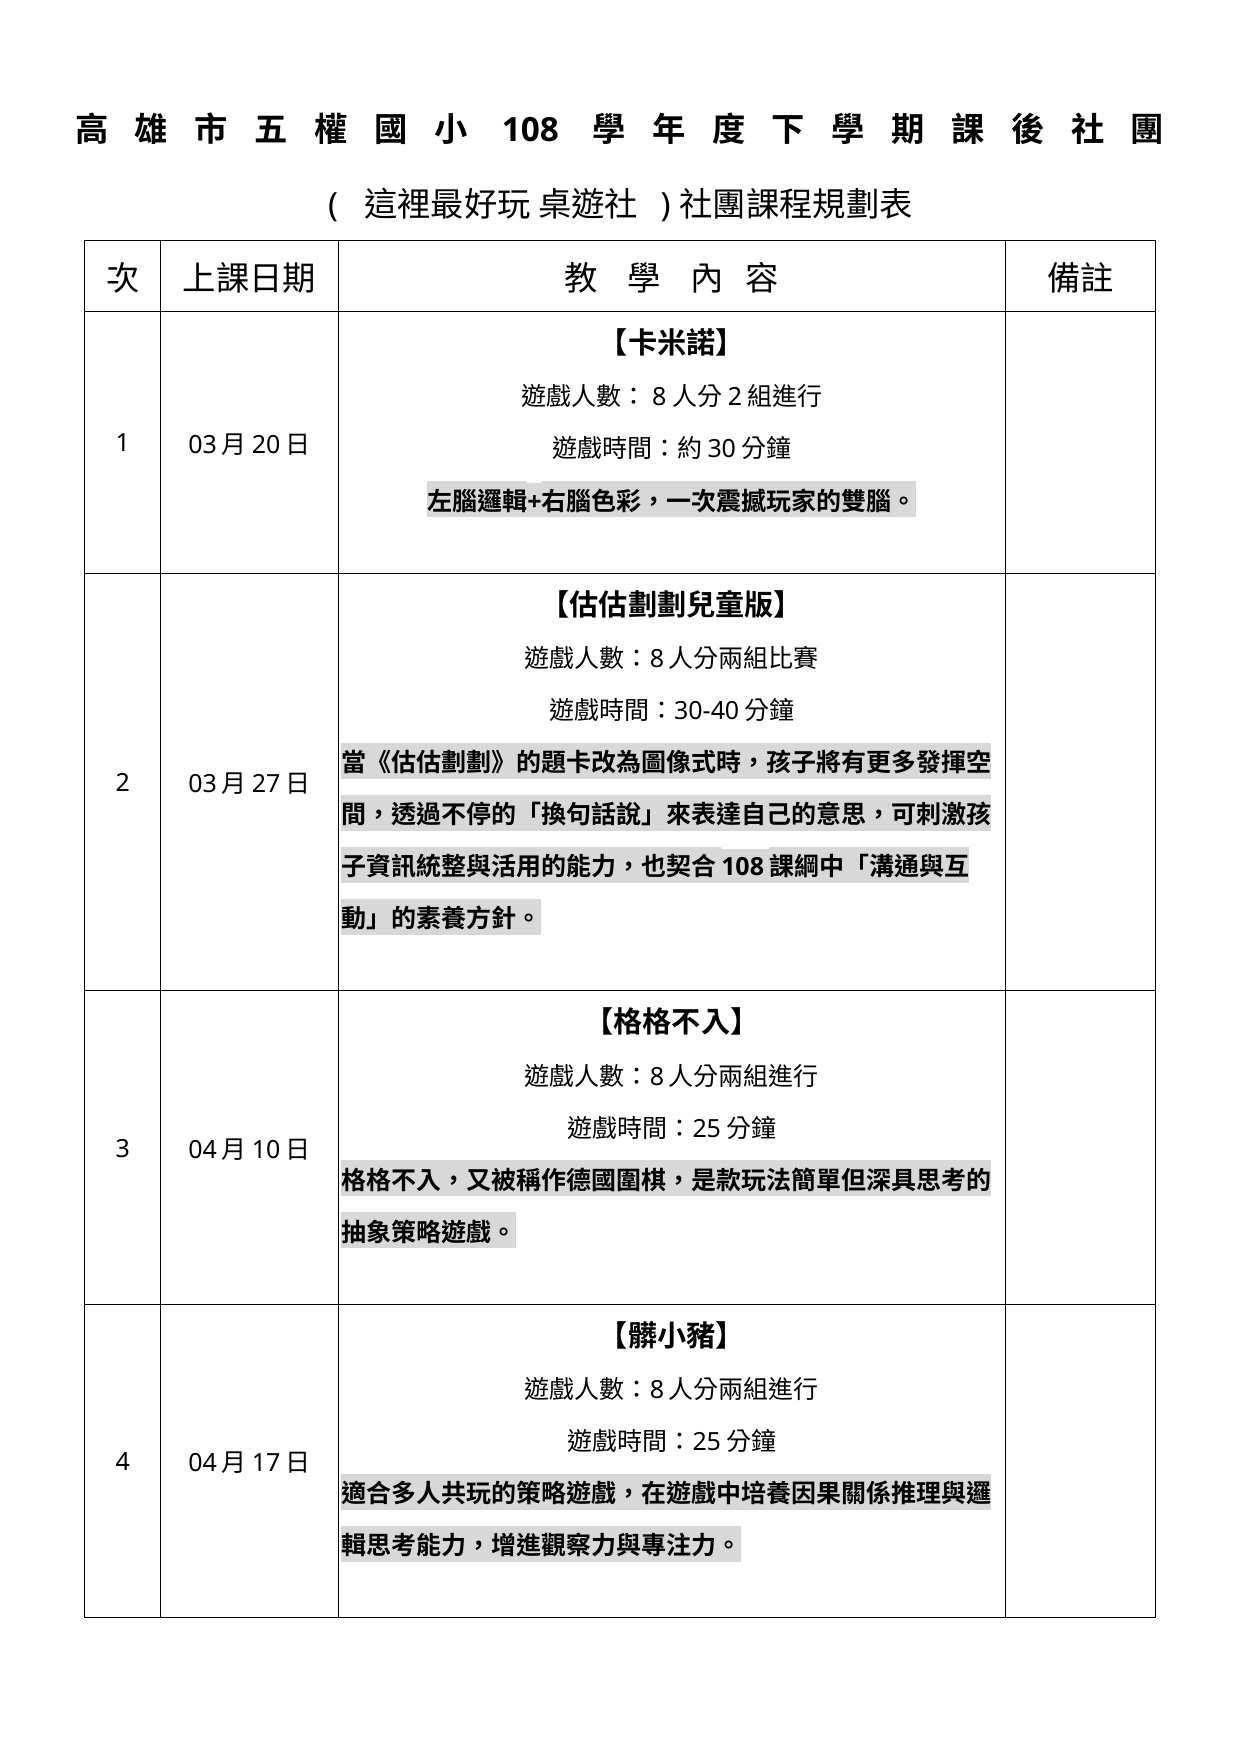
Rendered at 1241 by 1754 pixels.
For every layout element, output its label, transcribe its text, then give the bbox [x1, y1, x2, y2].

table_cell 【髒小豬】 遊戲人數：8人分兩組進行 遊戲時間：25分鐘 適合多人共玩的策略遊戲，在遊戲中培養因果關係推理與邏輯思考能力，增進觀察力與專注力。 [339, 1305, 1005, 1617]
table_cell 04月17日 [161, 1305, 338, 1617]
table_cell [1006, 574, 1155, 990]
table_header 教 學 內 容 [339, 241, 1005, 311]
table_cell [1006, 1305, 1155, 1617]
table_header 備註 [1006, 241, 1155, 311]
table_cell 【格格不入】 遊戲人數：8人分兩組進行 遊戲時間：25分鐘 格格不入，又被稱作德國圍棋，是款玩法簡單但深具思考的抽象策略遊戲。 [339, 991, 1005, 1304]
text 高雄市五權國小108學年度下學期課後社團 [75, 89, 1165, 164]
table_cell 【估估劃劃兒童版】 遊戲人數：8人分兩組比賽 遊戲時間：30-40分鐘 當《估估劃劃》的題卡改為圖像式時，孩子將有更多發揮空間，透過不停的「換句話說」來表達自己的意思，可刺激孩子資訊統整與活用的能力，也契合108課綱中「溝通與互動」的素養方針。 [339, 574, 1005, 990]
table_cell 3 [85, 991, 160, 1304]
text ( 這裡最好玩 桌遊社 ) 社團課程規劃表 [75, 164, 1165, 239]
table_cell 04月10日 [161, 991, 338, 1304]
table_header 上課日期 [161, 241, 338, 311]
table_cell 2 [85, 574, 160, 990]
table_header 次 [85, 241, 160, 311]
table_cell 【卡米諾】 遊戲人數： 8 人分2組進行 遊戲時間：約30分鐘 左腦邏輯+右腦色彩，一次震撼玩家的雙腦。 [339, 312, 1005, 572]
table_cell [1006, 312, 1155, 572]
table_cell 03月20日 [161, 312, 338, 572]
table_cell 1 [85, 312, 160, 572]
table_cell [1006, 991, 1155, 1304]
table_cell 03月27日 [161, 574, 338, 990]
table_cell 4 [85, 1305, 160, 1617]
